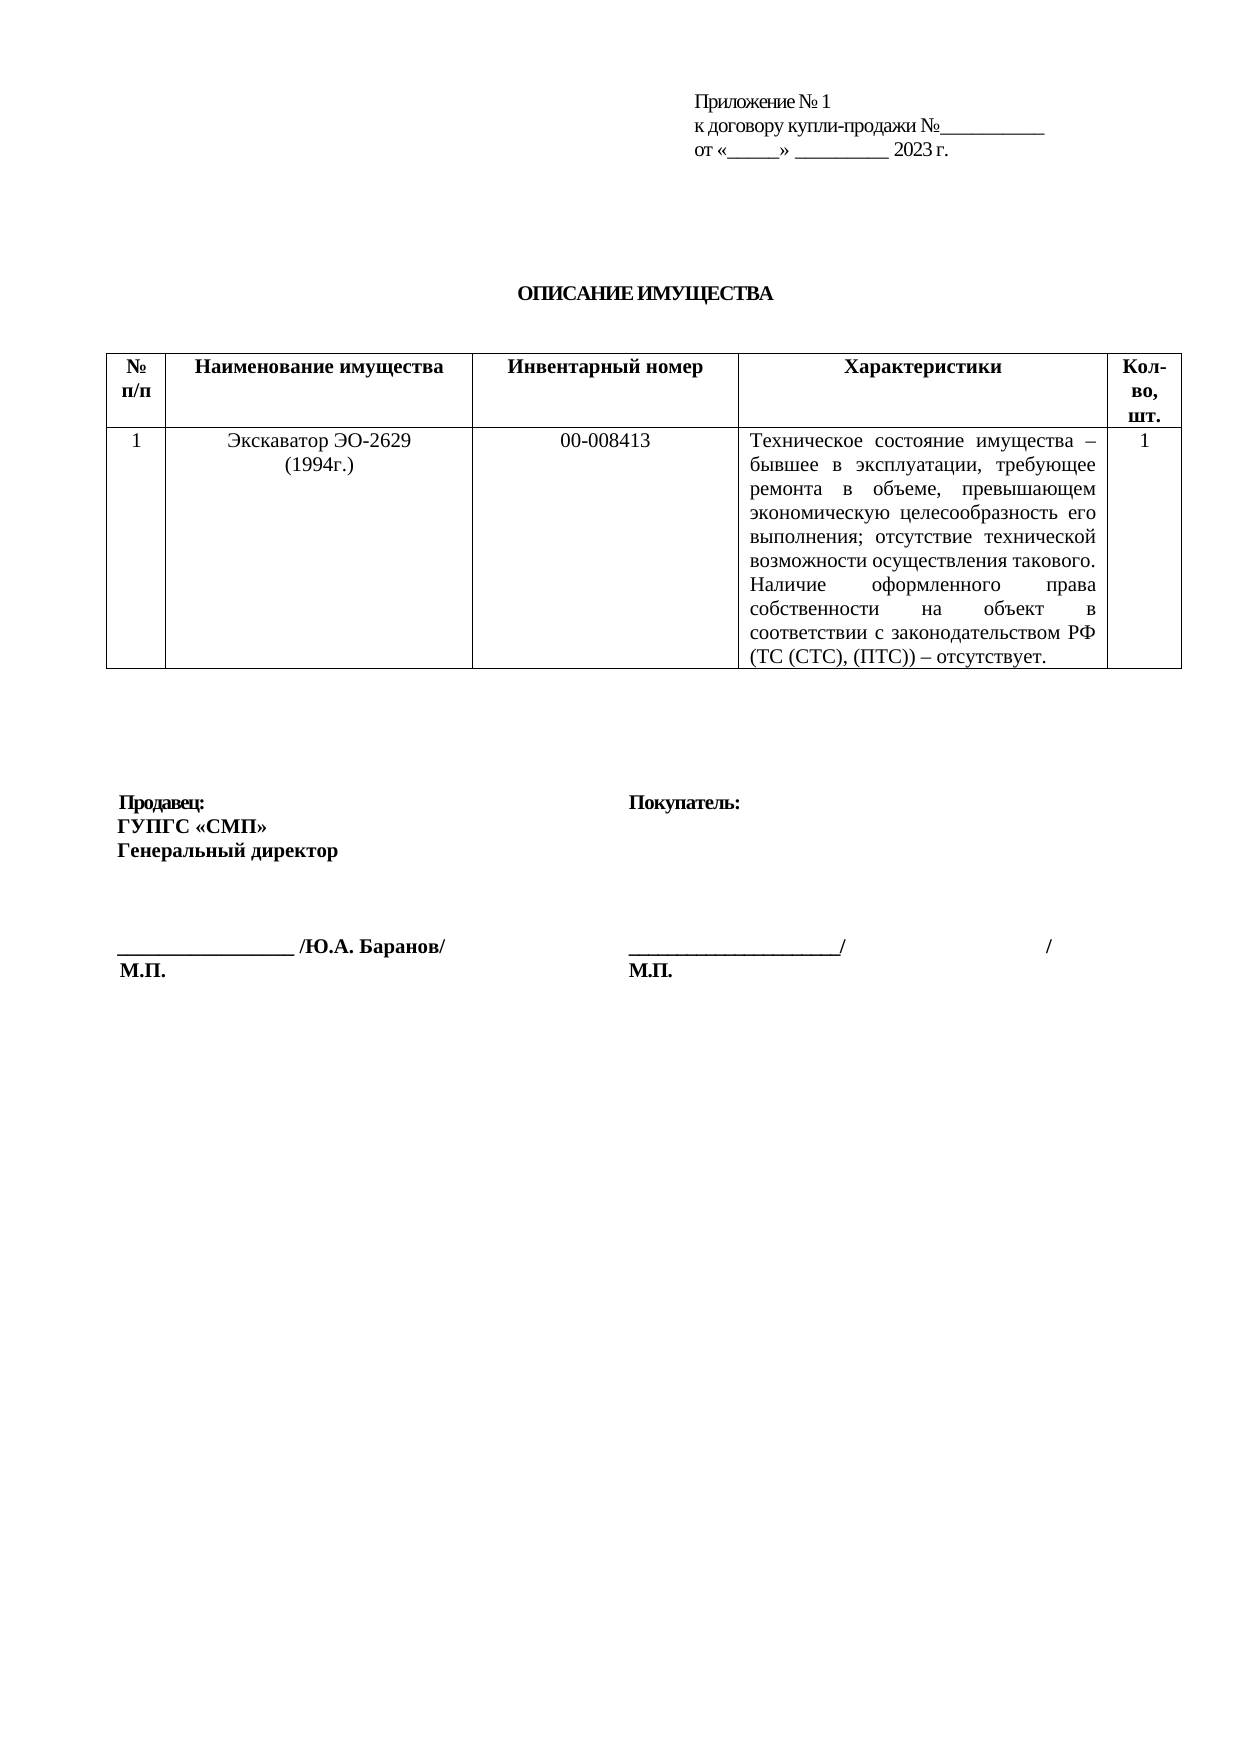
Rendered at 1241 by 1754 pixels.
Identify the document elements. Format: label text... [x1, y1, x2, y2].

text от «_____» _________ 2023 г. [694, 137, 1166, 161]
text Приложение № 1 [620, 89, 1166, 113]
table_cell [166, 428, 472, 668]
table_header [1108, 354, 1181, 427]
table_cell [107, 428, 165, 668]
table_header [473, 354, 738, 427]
text ОПИСАНИЕ ИМУЩЕСТВА [118, 281, 1165, 305]
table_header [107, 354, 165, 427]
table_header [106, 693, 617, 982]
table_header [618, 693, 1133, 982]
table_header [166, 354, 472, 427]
text к договору купли-продажи №__________ [694, 113, 1166, 137]
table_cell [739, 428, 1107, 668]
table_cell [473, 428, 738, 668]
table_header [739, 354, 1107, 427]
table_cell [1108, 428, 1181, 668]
